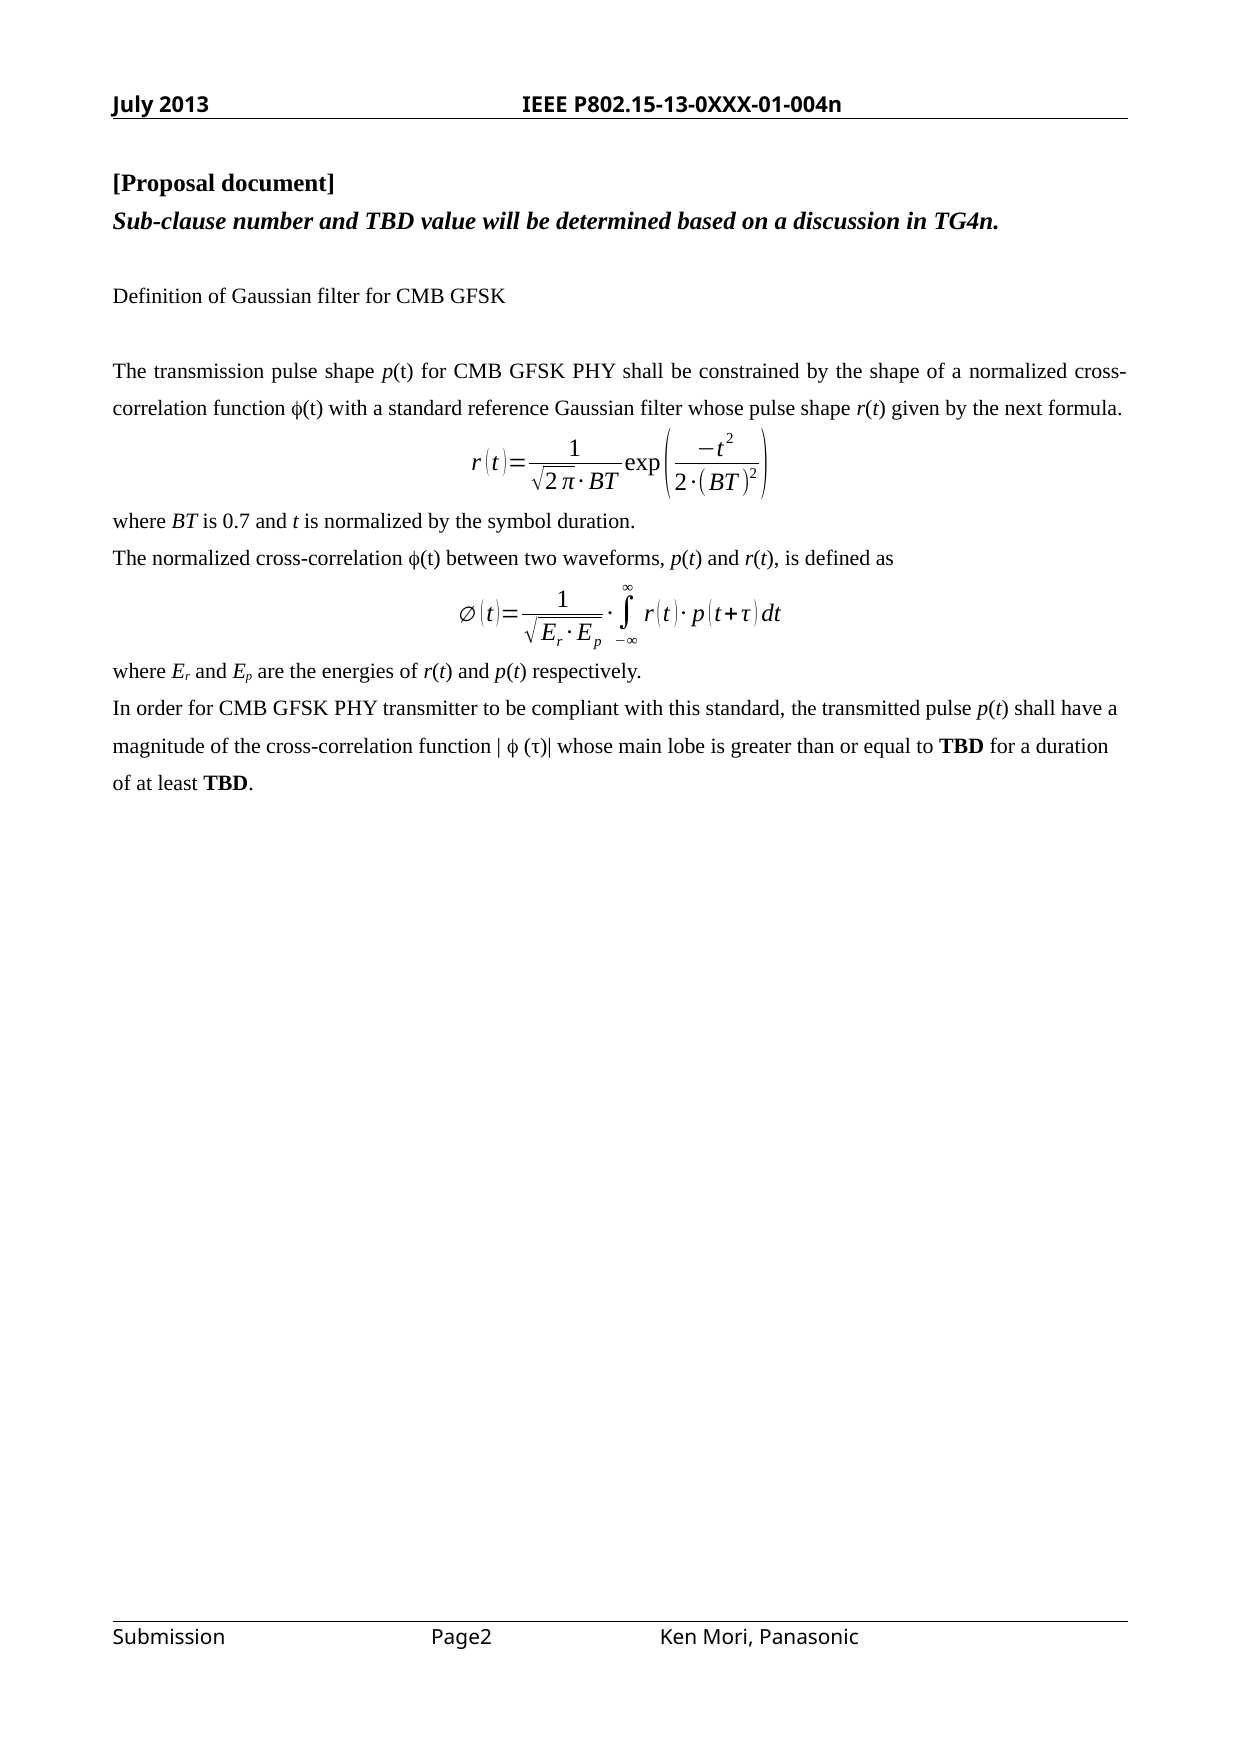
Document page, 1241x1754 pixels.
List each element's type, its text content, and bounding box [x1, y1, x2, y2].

text Sub-clause number and TBD value will be determined based on a discussion in TG4n. [112, 202, 1128, 239]
text The transmission pulse shape p(t) for CMB GFSK PHY shall be constrained by the shape of a normalized cross-correlation function (t) with a standard reference Gaussian filter whose pulse shape r(t) given by the next formula. [112, 352, 1128, 427]
text The normalized cross-correlation (t) between two waveforms, p(t) and r(t), is defined as [112, 539, 1128, 577]
text where Er and Ep are the energies of r(t) and p(t) respectively. [112, 652, 1128, 689]
text [Proposal document] [112, 164, 1128, 202]
text where BT is 0.7 and t is normalized by the symbol duration. [112, 502, 1128, 539]
text Definition of Gaussian filter for CMB GFSK [112, 277, 1128, 314]
text In order for CMB GFSK PHY transmitter to be compliant with this standard, the transmitted pulse p(t) shall have a magnitude of the cross-correlation function |  (τ)| whose main lobe is greater than or equal to TBD for a duration of at least TBD. [112, 689, 1128, 802]
